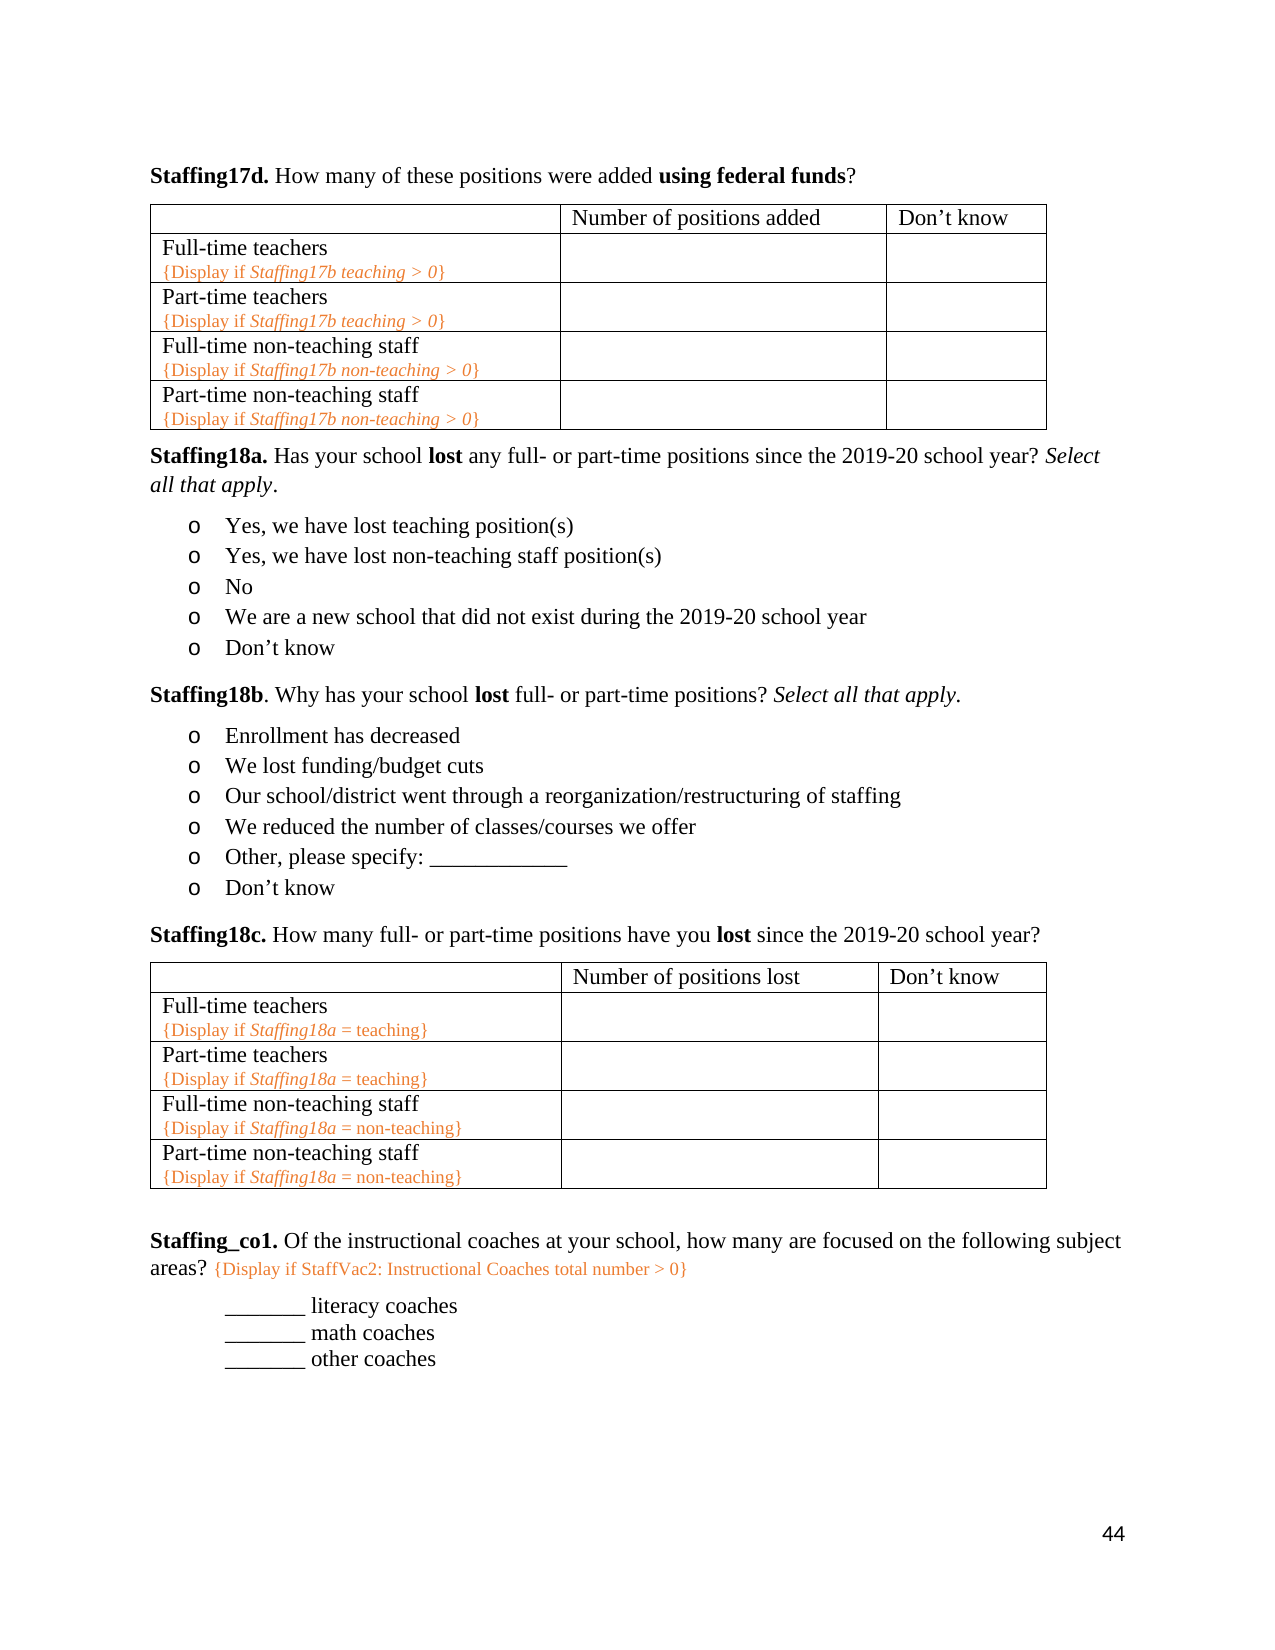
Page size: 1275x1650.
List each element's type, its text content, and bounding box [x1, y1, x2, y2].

text Staffing17d. How many of these positions were added using federal funds? [150, 162, 1125, 189]
table_cell [887, 234, 1046, 282]
table_header Don’t know [879, 963, 1046, 992]
list We lost funding/budget cuts [187, 752, 1125, 780]
table_cell [561, 234, 886, 282]
table_cell [562, 1042, 878, 1089]
text _______ other coaches [225, 1345, 1125, 1372]
table_cell [561, 332, 886, 380]
text _______ literacy coaches [225, 1292, 1125, 1319]
text Staffing_co1. Of the instructional coaches at your school, how many are focused on the following subject areas? {Display if StaffVac2: Instructional Coaches total number > 0} [150, 1227, 1125, 1280]
table_cell Part-time non-teaching staff {Display if Staffing18a = non-teaching} [151, 1140, 561, 1187]
table_cell Part-time teachers {Display if Staffing18a = teaching} [151, 1042, 561, 1089]
text Staffing18a. Has your school lost any full- or part-time positions since the 2019-20 school year? Select all that apply. [150, 443, 1125, 497]
table_cell [562, 1140, 878, 1187]
list We reduced the number of classes/courses we offer [187, 813, 1125, 841]
table_cell Full-time non-teaching staff {Display if Staffing18a = non-teaching} [151, 1091, 561, 1138]
table_cell Full-time teachers {Display if Staffing18a = teaching} [151, 993, 561, 1041]
table_header Number of positions added [561, 205, 886, 233]
list Don’t know [187, 874, 1125, 902]
list Other, please specify: ____________ [187, 843, 1125, 872]
table_cell Full-time teachers {Display if Staffing17b teaching > 0} [151, 234, 560, 282]
list Don’t know [187, 634, 1125, 662]
list We are a new school that did not exist during the 2019-20 school year [187, 603, 1125, 631]
table_cell [887, 283, 1046, 331]
table_cell [561, 283, 886, 331]
table_header Don’t know [887, 205, 1046, 233]
table_header [151, 205, 560, 233]
table_cell Part-time teachers {Display if Staffing17b teaching > 0} [151, 283, 560, 331]
table_cell [879, 1091, 1046, 1138]
table_header [151, 963, 561, 992]
list Yes, we have lost teaching position(s) [187, 512, 1125, 540]
table_cell [562, 993, 878, 1041]
text Staffing18b. Why has your school lost full- or part-time positions? Select all that apply. [150, 681, 1125, 707]
table_cell [879, 993, 1046, 1041]
list Our school/district went through a reorganization/restructuring of staffing [187, 782, 1125, 811]
list Yes, we have lost non-teaching staff position(s) [187, 542, 1125, 571]
text _______ math coaches [225, 1319, 1125, 1345]
table_cell [887, 381, 1046, 429]
table_cell [879, 1140, 1046, 1187]
table_cell [561, 381, 886, 429]
table_cell Full-time non-teaching staff {Display if Staffing17b non-teaching > 0} [151, 332, 560, 380]
list Enrollment has decreased [187, 722, 1125, 750]
text Staffing18c. How many full- or part-time positions have you lost since the 2019-20 school year? [150, 921, 1125, 947]
table_cell [879, 1042, 1046, 1089]
table_cell [562, 1091, 878, 1138]
list No [187, 573, 1125, 601]
table_cell Part-time non-teaching staff {Display if Staffing17b non-teaching > 0} [151, 381, 560, 429]
table_header Number of positions lost [562, 963, 878, 992]
table_cell [887, 332, 1046, 380]
